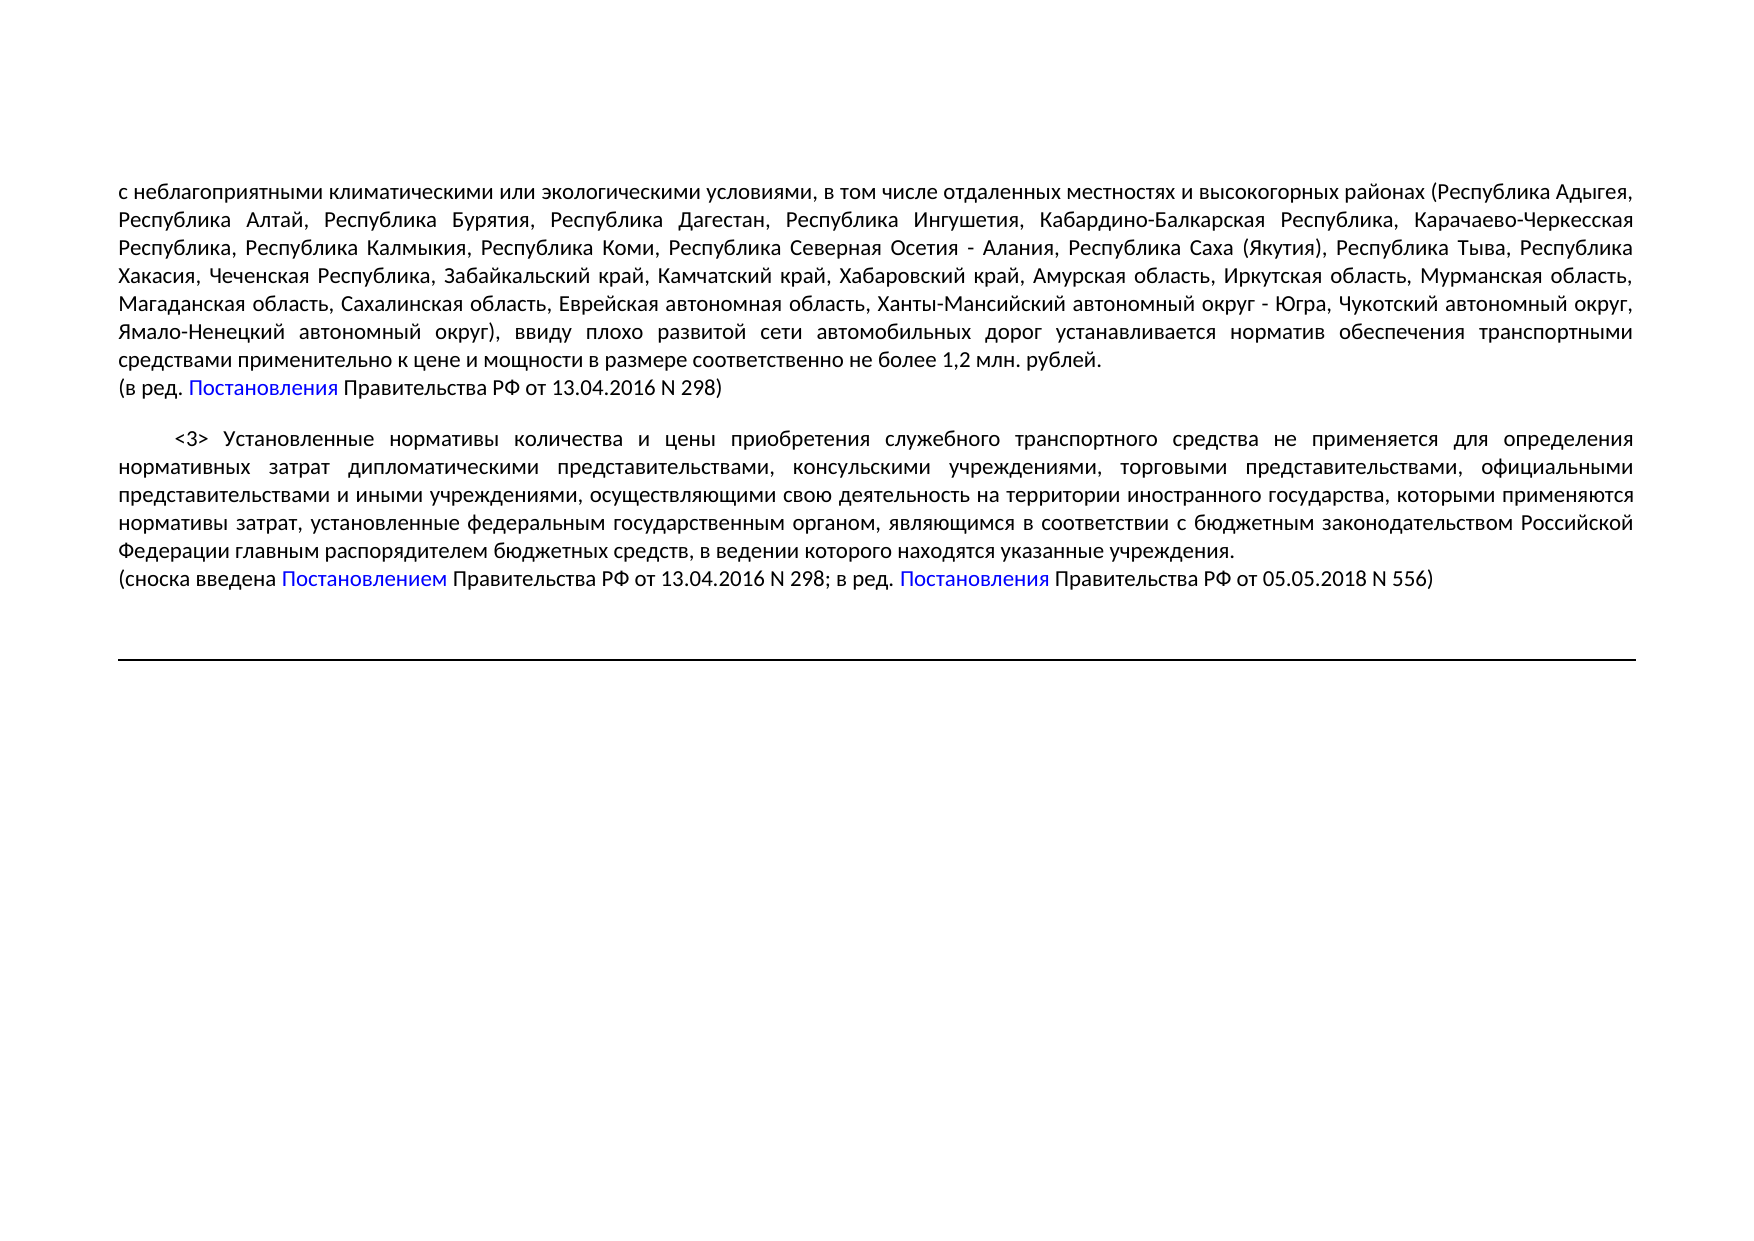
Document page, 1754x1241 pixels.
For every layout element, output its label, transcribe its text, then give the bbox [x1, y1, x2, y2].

text (в ред. Постановления Правительства РФ от 13.04.2016 N 298) [118, 373, 1636, 401]
text (сноска введена Постановлением Правительства РФ от 13.04.2016 N 298; в ред. Постановления Правительства РФ от 05.05.2018 N 556) [118, 564, 1636, 592]
text <3> Установленные нормативы количества и цены приобретения служебного транспортного средства не применяется для определения нормативных затрат дипломатическими представительствами, консульскими учреждениями, торговыми представительствами, официальными представительствами и иными учреждениями, осуществляющими свою деятельность на территории иностранного государства, которыми применяются нормативы затрат, установленные федеральным государственным органом, являющимся в соответствии с бюджетным законодательством Российской Федерации главным распорядителем бюджетных средств, в ведении которого находятся указанные учреждения. [118, 424, 1636, 564]
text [118, 177, 1636, 373]
